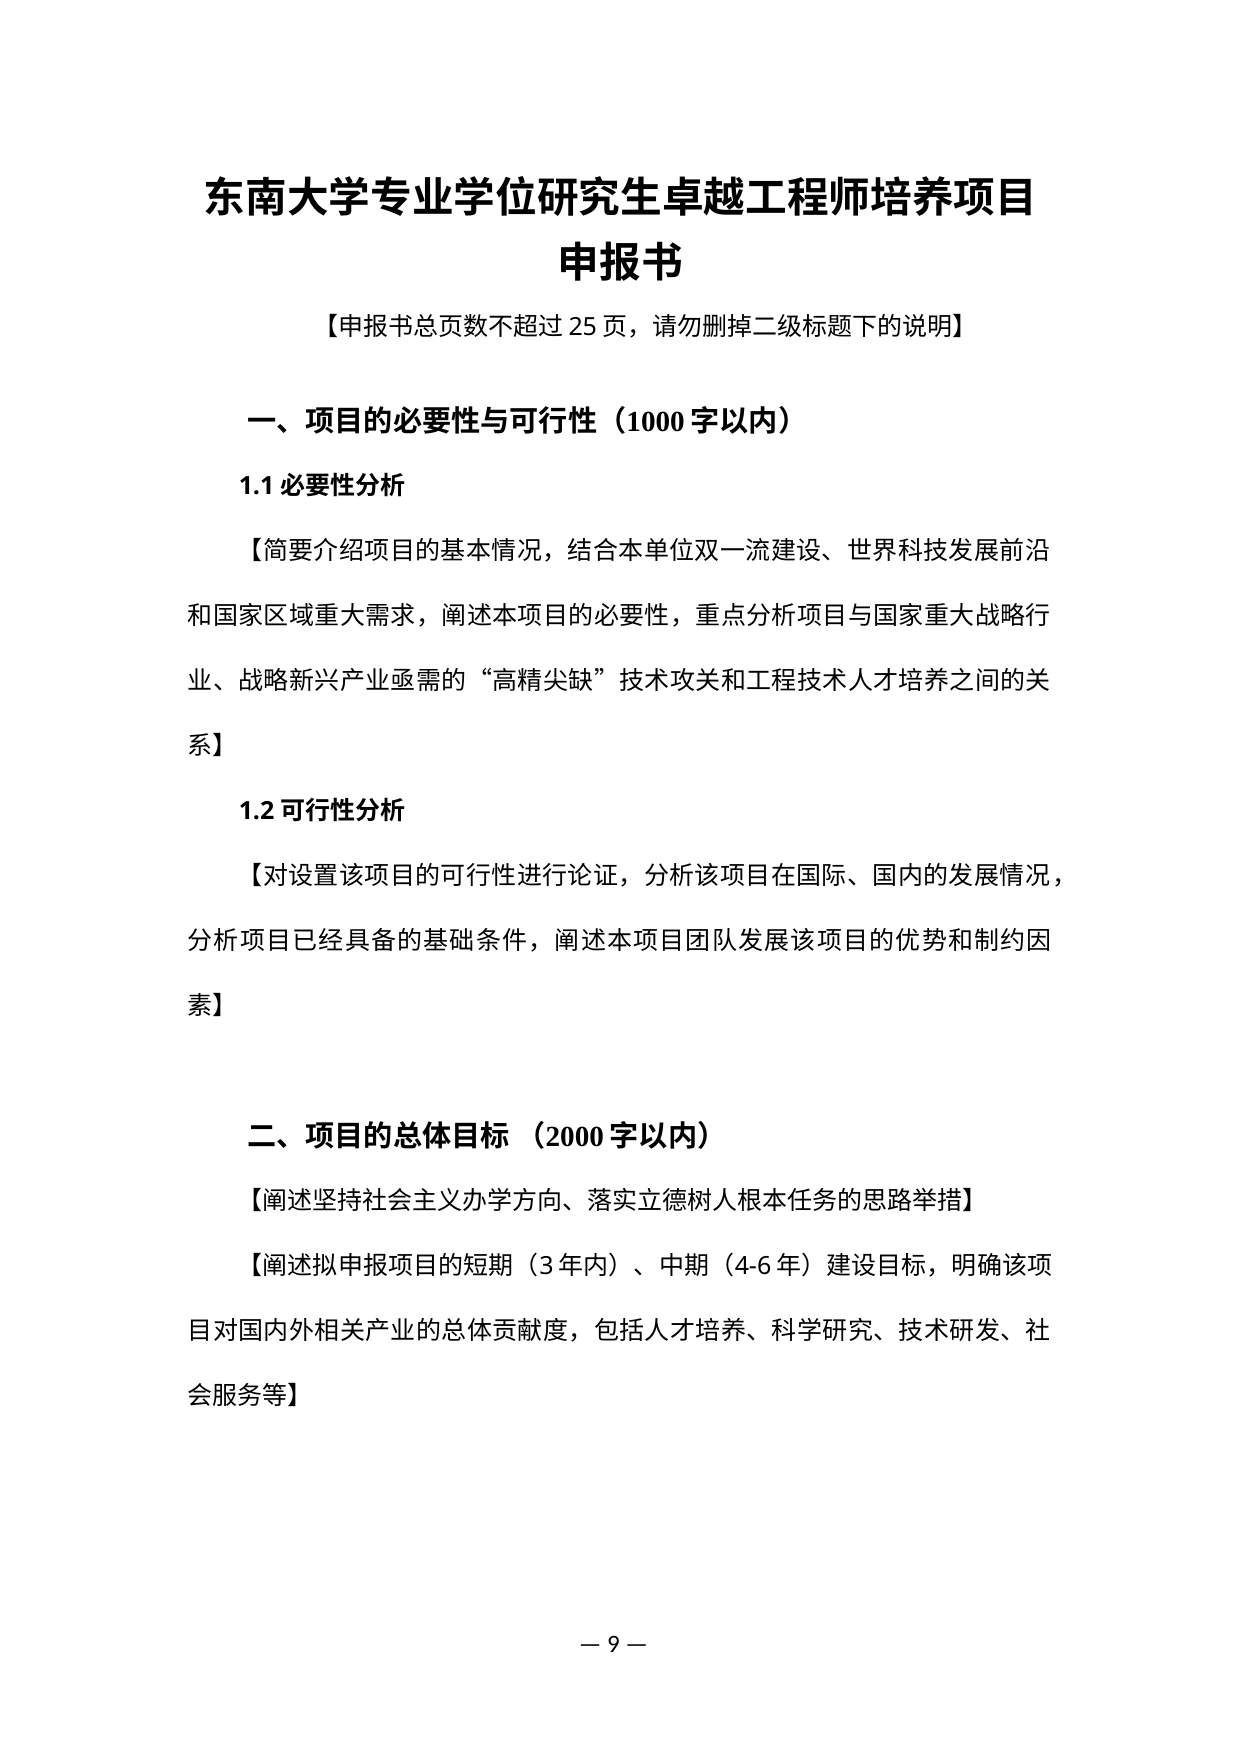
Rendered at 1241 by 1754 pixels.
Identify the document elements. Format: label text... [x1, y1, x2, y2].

subtitle 1.1 必要性分析 [187, 451, 1053, 516]
text 【阐述拟申报项目的短期（3年内）、中期（4-6年）建设目标，明确该项目对国内外相关产业的总体贡献度，包括人才培养、科学研究、技术研发、社会服务等】 [187, 1231, 1053, 1426]
text 东南大学专业学位研究生卓越工程师培养项目 [187, 162, 1053, 227]
text 【阐述坚持社会主义办学方向、落实立德树人根本任务的思路举措】 [187, 1166, 1053, 1231]
subtitle 二、项目的总体目标 （2000字以内） [187, 1101, 1053, 1166]
text 【申报书总页数不超过25页，请勿删掉二级标题下的说明】 [187, 292, 1053, 357]
text 【对设置该项目的可行性进行论证，分析该项目在国际、国内的发展情况，分析项目已经具备的基础条件，阐述本项目团队发展该项目的优势和制约因素】 [187, 841, 1053, 1036]
text 【简要介绍项目的基本情况，结合本单位双一流建设、世界科技发展前沿和国家区域重大需求，阐述本项目的必要性，重点分析项目与国家重大战略行业、战略新兴产业亟需的“高精尖缺”技术攻关和工程技术人才培养之间的关系】 [187, 516, 1053, 776]
subtitle 1.2 可行性分析 [187, 776, 1053, 841]
subtitle 一、项目的必要性与可行性（1000字以内） [187, 386, 1053, 451]
text 申报书 [187, 227, 1053, 292]
